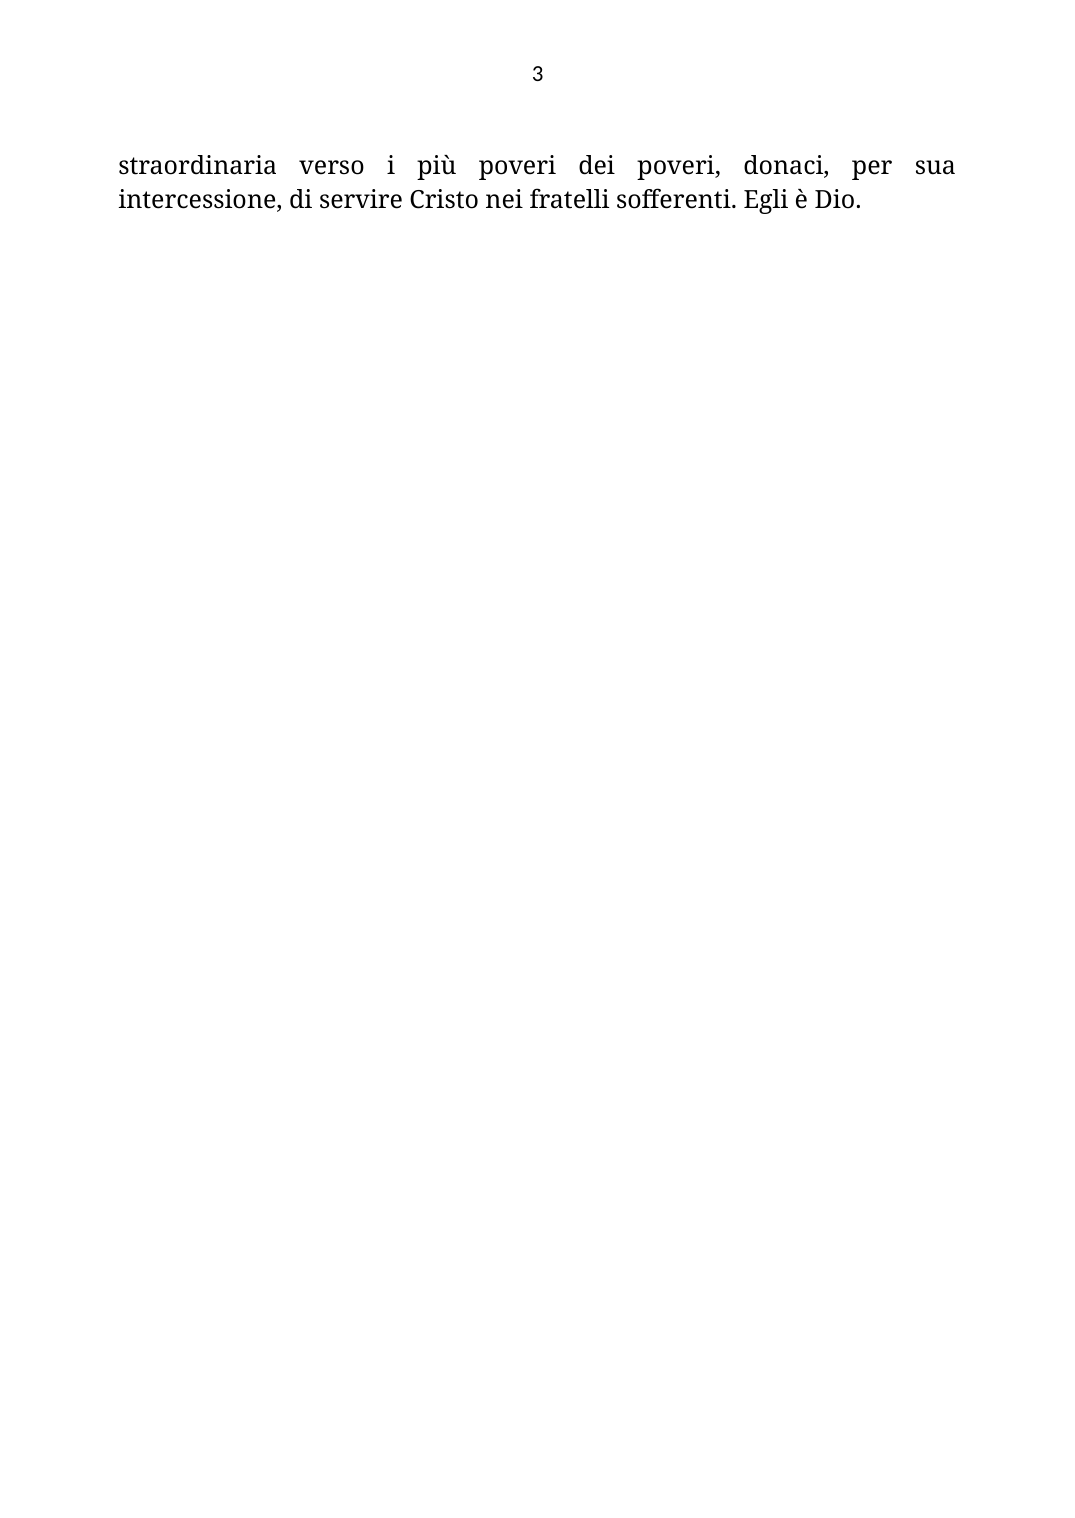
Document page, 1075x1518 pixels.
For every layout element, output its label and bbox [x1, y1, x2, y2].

text [118, 148, 957, 216]
